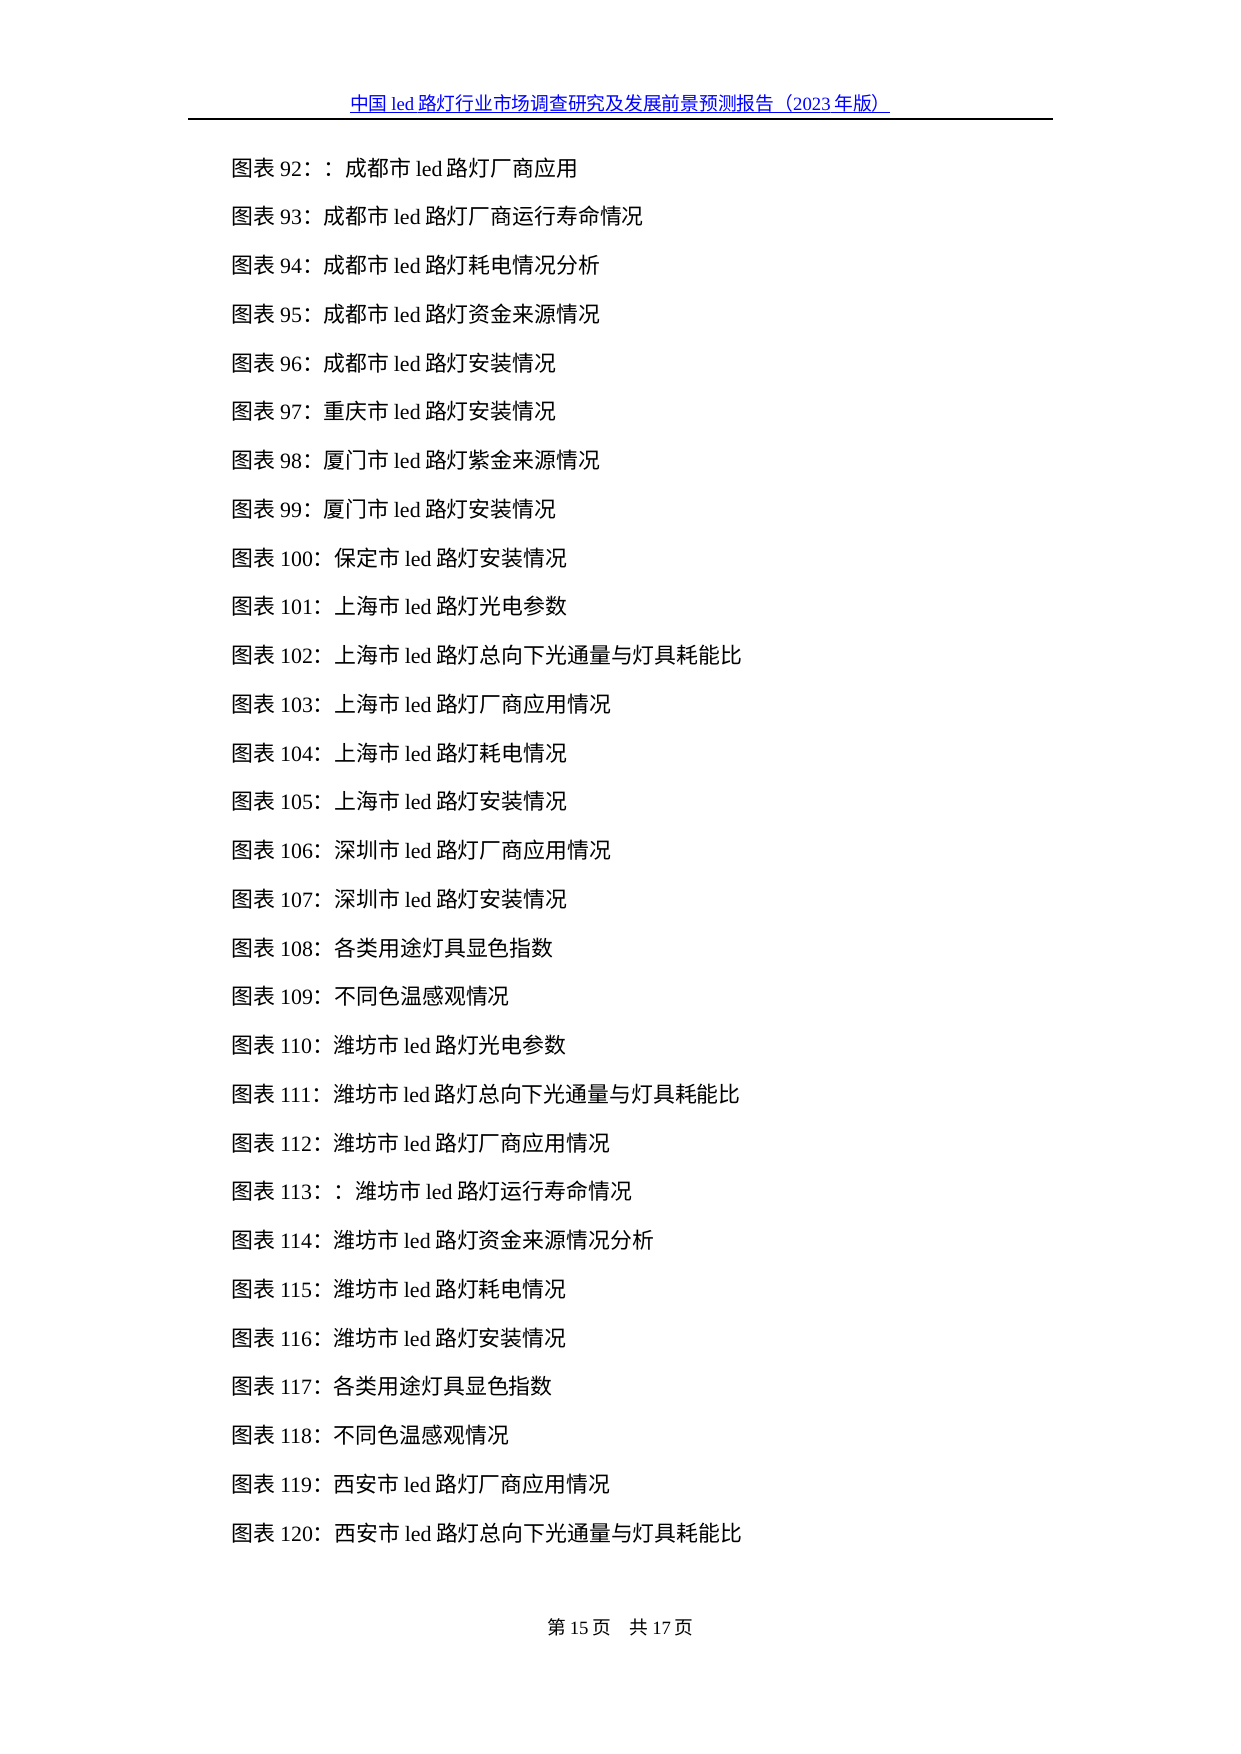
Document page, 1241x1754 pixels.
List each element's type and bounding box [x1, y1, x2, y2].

text [187, 150, 1053, 1548]
